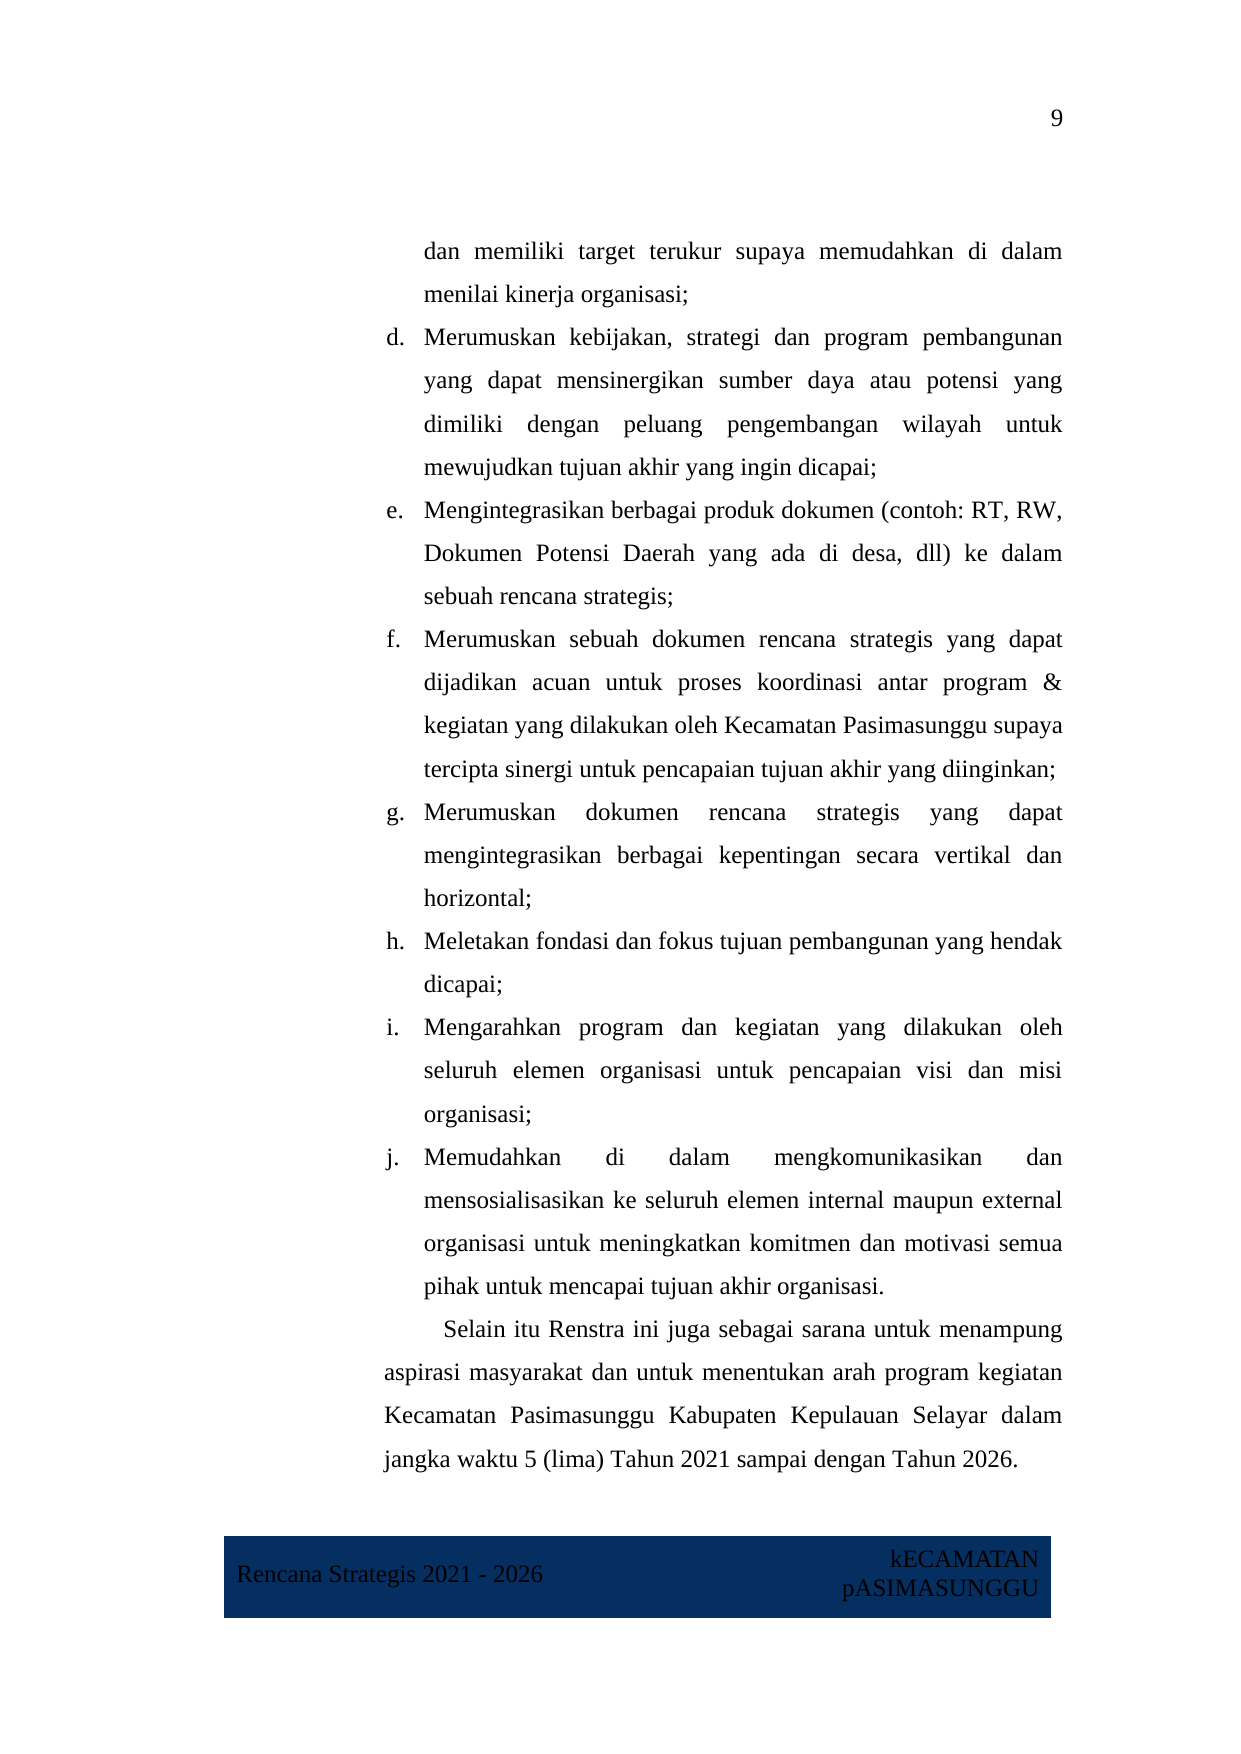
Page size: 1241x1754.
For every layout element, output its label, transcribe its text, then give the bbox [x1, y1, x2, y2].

list Memudahkan di dalam mengkomunikasikan dan mensosialisasikan ke seluruh elemen internal maupun external organisasi untuk meningkatkan komitmen dan motivasi semua pihak untuk mencapai tujuan akhir organisasi. [386, 1142, 1063, 1300]
list Meletakan fondasi dan fokus tujuan pembangunan yang hendak dicapai; [386, 926, 1063, 998]
list Merumuskan dokumen rencana strategis yang dapat mengintegrasikan berbagai kepentingan secara vertikal dan horizontal; [386, 797, 1063, 912]
list Merumuskan kebijakan, strategi dan program pembangunan yang dapat mensinergikan sumber daya atau potensi yang dimiliki dengan peluang pengembangan wilayah untuk mewujudkan tujuan akhir yang ingin dicapai; [386, 322, 1063, 481]
list Mengintegrasikan berbagai produk dokumen (contoh: RT, RW, Dokumen Potensi Daerah yang ada di desa, dll) ke dalam sebuah rencana strategis; [386, 495, 1063, 610]
text Selain itu Renstra ini juga sebagai sarana untuk menampung aspirasi masyarakat dan untuk menentukan arah program kegiatan Kecamatan Pasimasunggu Kabupaten Kepulauan Selayar dalam jangka waktu 5 (lima) Tahun 2021 sampai dengan Tahun 2026. [384, 1314, 1063, 1472]
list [386, 236, 1063, 308]
list Mengarahkan program dan kegiatan yang dilakukan oleh seluruh elemen organisasi untuk pencapaian visi dan misi organisasi; [386, 1012, 1063, 1127]
list Merumuskan sebuah dokumen rencana strategis yang dapat dijadikan acuan untuk proses koordinasi antar program & kegiatan yang dilakukan oleh Kecamatan Pasimasunggu supaya tercipta sinergi untuk pencapaian tujuan akhir yang diinginkan; [386, 624, 1063, 782]
